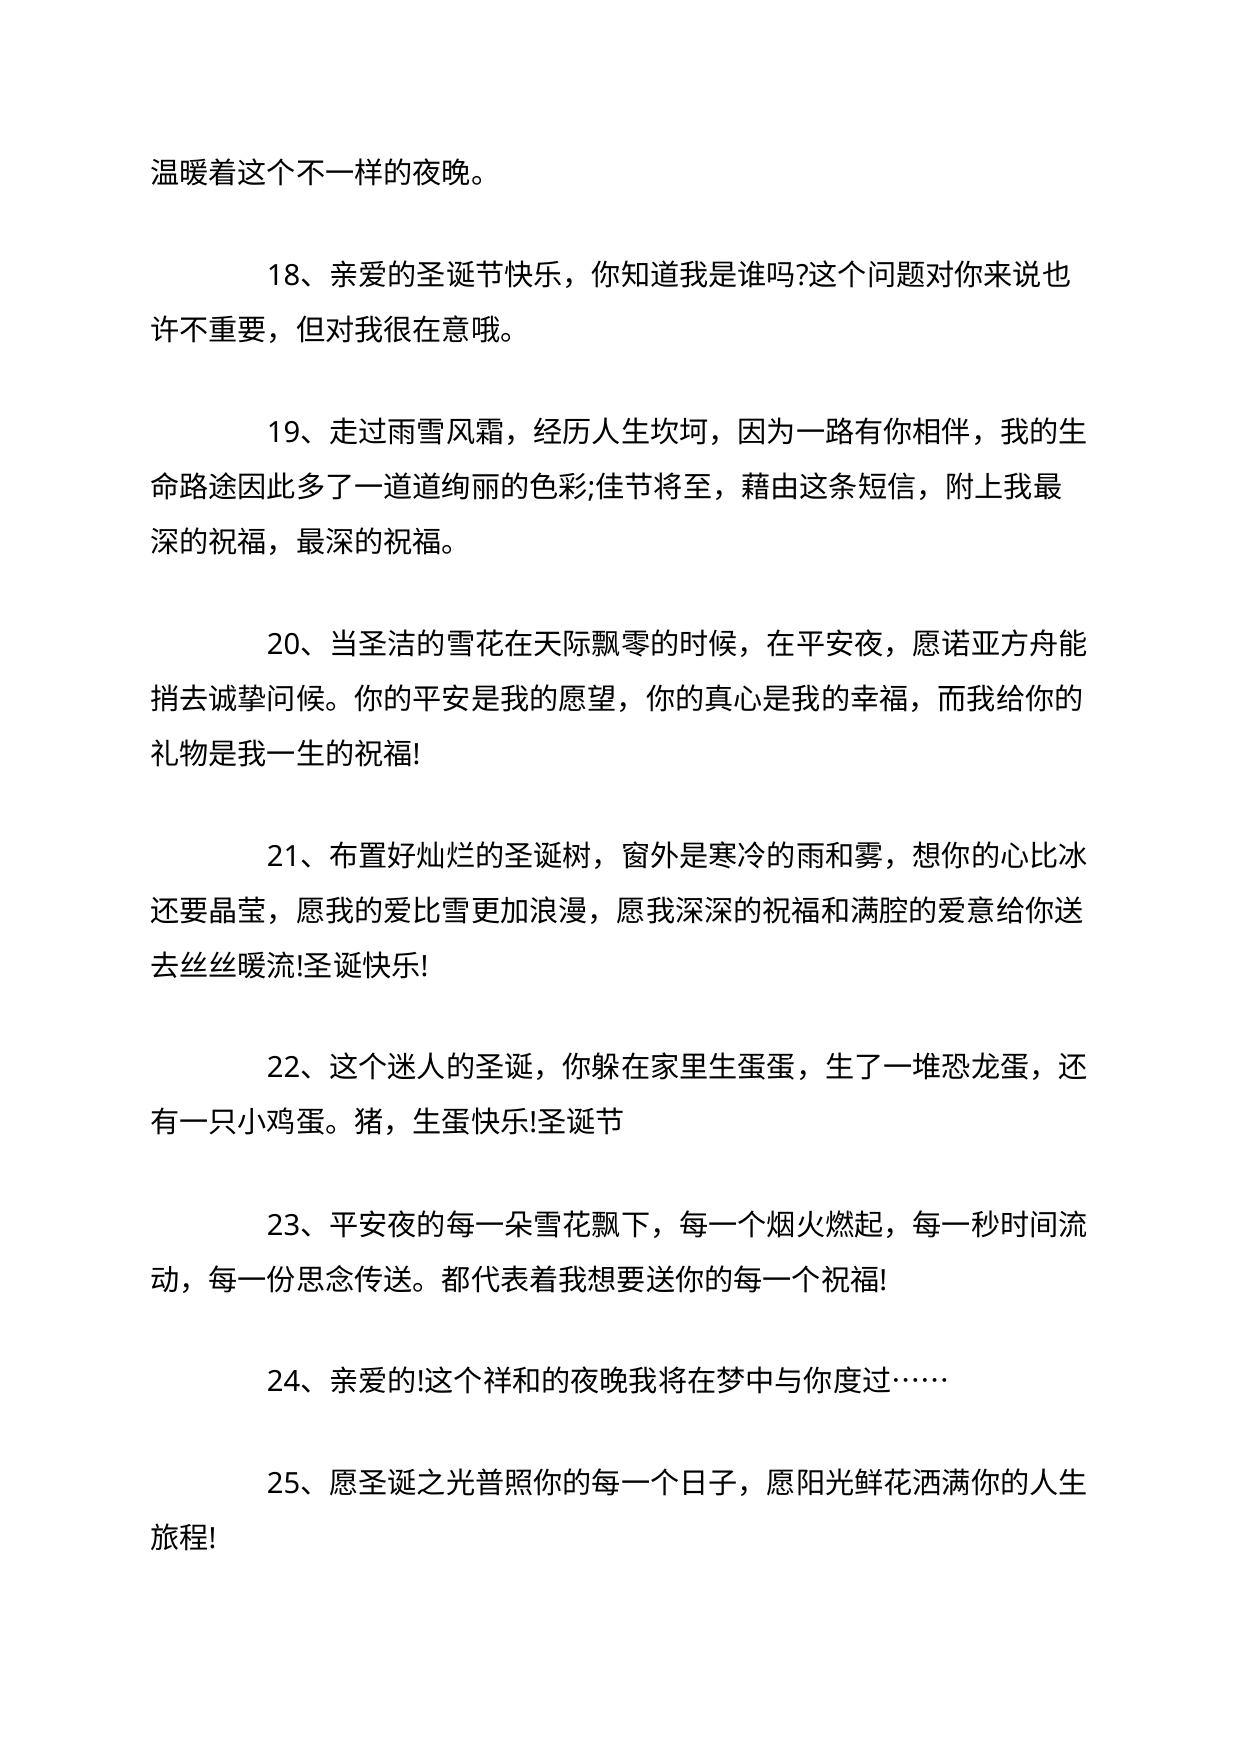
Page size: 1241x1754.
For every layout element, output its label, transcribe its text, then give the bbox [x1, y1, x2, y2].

text 23、平安夜的每一朵雪花飘下，每一个烟火燃起，每一秒时间流动，每一份思念传送。都代表着我想要送你的每一个祝福! [150, 1201, 1090, 1298]
text 24、亲爱的!这个祥和的夜晚我将在梦中与你度过…… [150, 1358, 1090, 1400]
text 19、走过雨雪风霜，经历人生坎坷，因为一路有你相伴，我的生命路途因此多了一道道绚丽的色彩;佳节将至，藉由这条短信，附上我最深的祝福，最深的祝福。 [150, 408, 1090, 561]
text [150, 150, 1090, 192]
text 22、这个迷人的圣诞，你躲在家里生蛋蛋，生了一堆恐龙蛋，还有一只小鸡蛋。猪，生蛋快乐!圣诞节 [150, 1044, 1090, 1141]
text 25、愿圣诞之光普照你的每一个日子，愿阳光鲜花洒满你的人生旅程! [150, 1460, 1090, 1557]
text 18、亲爱的圣诞节快乐，你知道我是谁吗?这个问题对你来说也许不重要，但对我很在意哦。 [150, 252, 1090, 349]
text 20、当圣洁的雪花在天际飘零的时候，在平安夜，愿诺亚方舟能捎去诚挚问候。你的平安是我的愿望，你的真心是我的幸福，而我给你的礼物是我一生的祝福! [150, 620, 1090, 773]
text 21、布置好灿烂的圣诞树，窗外是寒冷的雨和雾，想你的心比冰还要晶莹，愿我的爱比雪更加浪漫，愿我深深的祝福和满腔的爱意给你送去丝丝暖流!圣诞快乐! [150, 832, 1090, 984]
